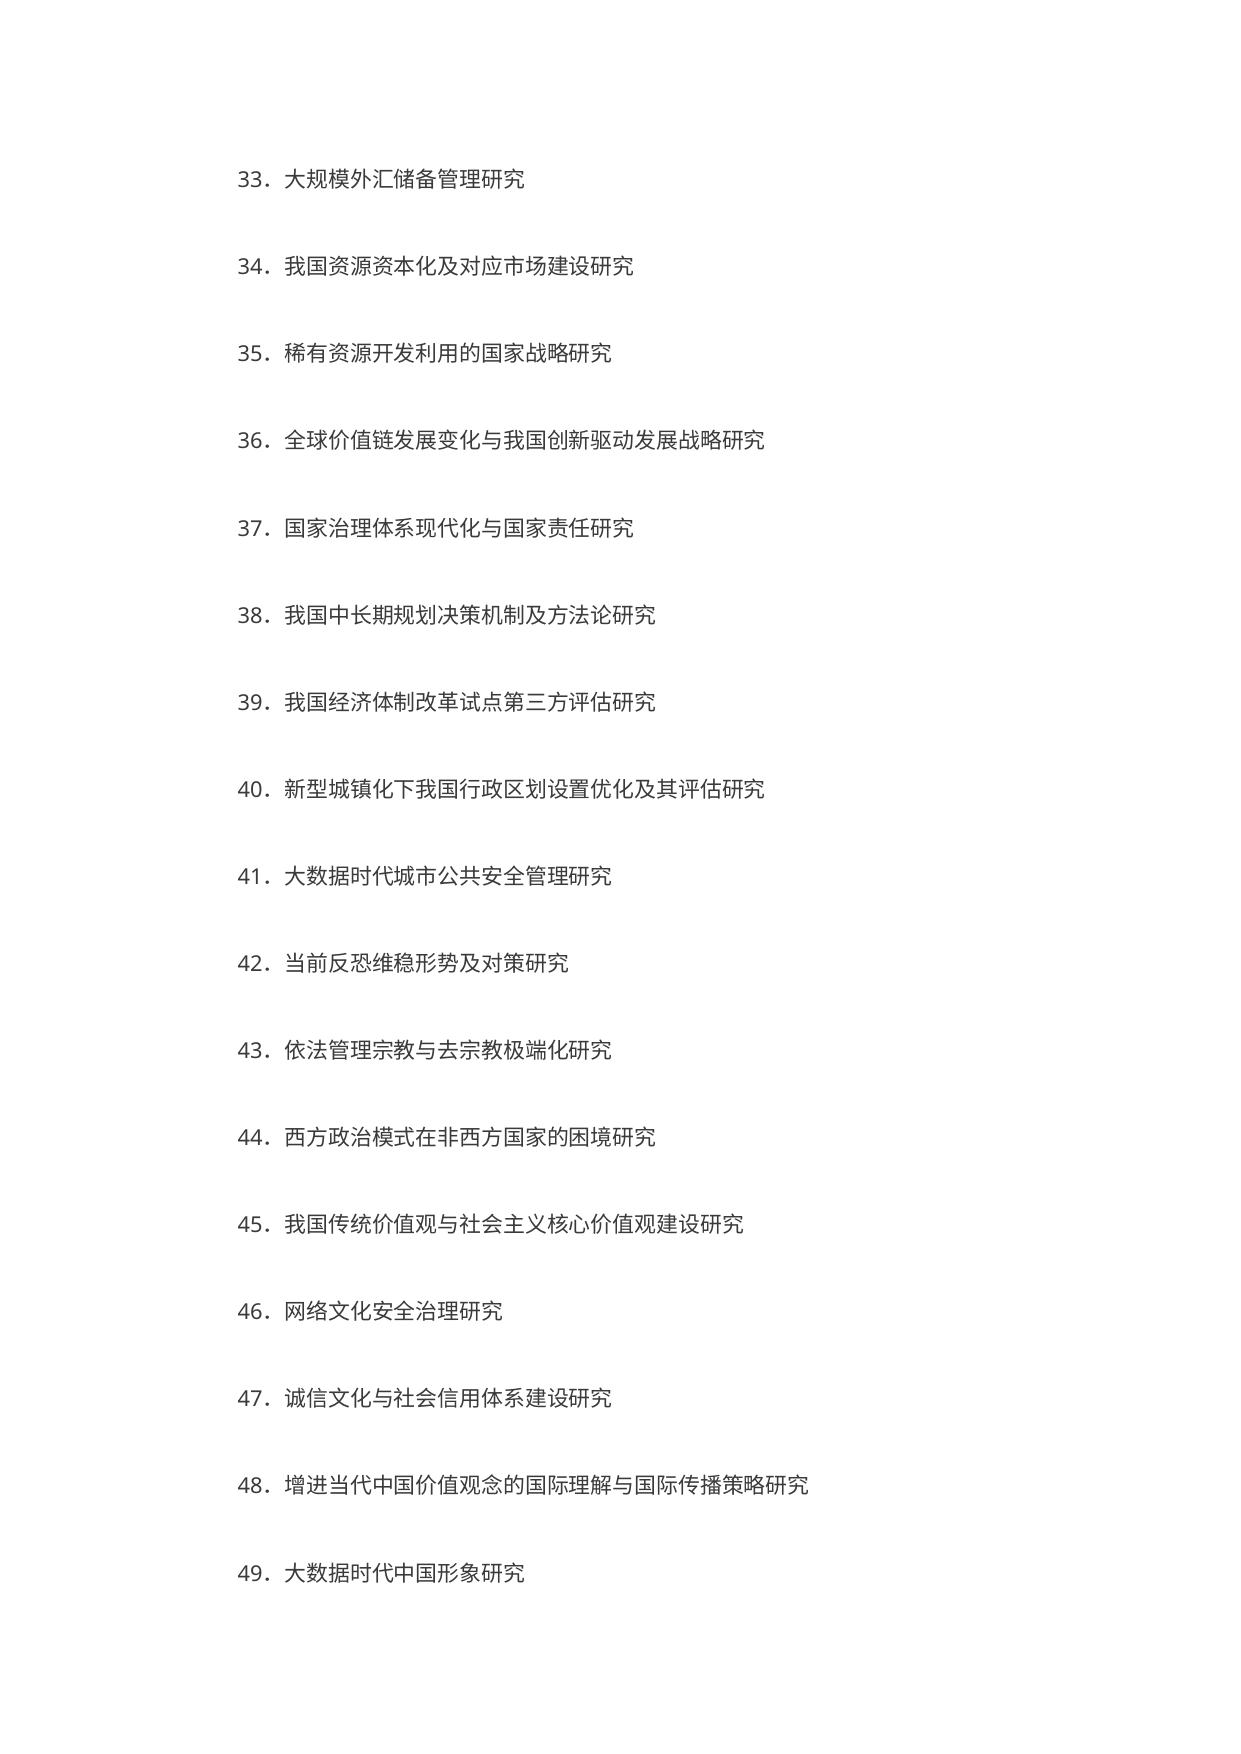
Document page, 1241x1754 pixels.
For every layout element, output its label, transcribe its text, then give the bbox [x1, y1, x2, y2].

text 38．我国中长期规划决策机制及方法论研究 [187, 597, 1053, 630]
text 39．我国经济体制改革试点第三方评估研究 [187, 684, 1053, 717]
text 34．我国资源资本化及对应市场建设研究 [187, 249, 1053, 282]
text 42．当前反恐维稳形势及对策研究 [187, 946, 1053, 978]
text 47．诚信文化与社会信用体系建设研究 [187, 1381, 1053, 1414]
text 33．大规模外汇储备管理研究 [187, 162, 1053, 194]
text 41．大数据时代城市公共安全管理研究 [187, 859, 1053, 891]
text 46．网络文化安全治理研究 [187, 1294, 1053, 1327]
text 36．全球价值链发展变化与我国创新驱动发展战略研究 [187, 423, 1053, 456]
text 49．大数据时代中国形象研究 [187, 1555, 1053, 1588]
text 48．增进当代中国价值观念的国际理解与国际传播策略研究 [187, 1468, 1053, 1501]
text 43．依法管理宗教与去宗教极端化研究 [187, 1033, 1053, 1065]
text 40．新型城镇化下我国行政区划设置优化及其评估研究 [187, 772, 1053, 804]
text 45．我国传统价值观与社会主义核心价值观建设研究 [187, 1207, 1053, 1239]
text 35．稀有资源开发利用的国家战略研究 [187, 336, 1053, 369]
text 44．西方政治模式在非西方国家的困境研究 [187, 1120, 1053, 1152]
text 37．国家治理体系现代化与国家责任研究 [187, 510, 1053, 543]
